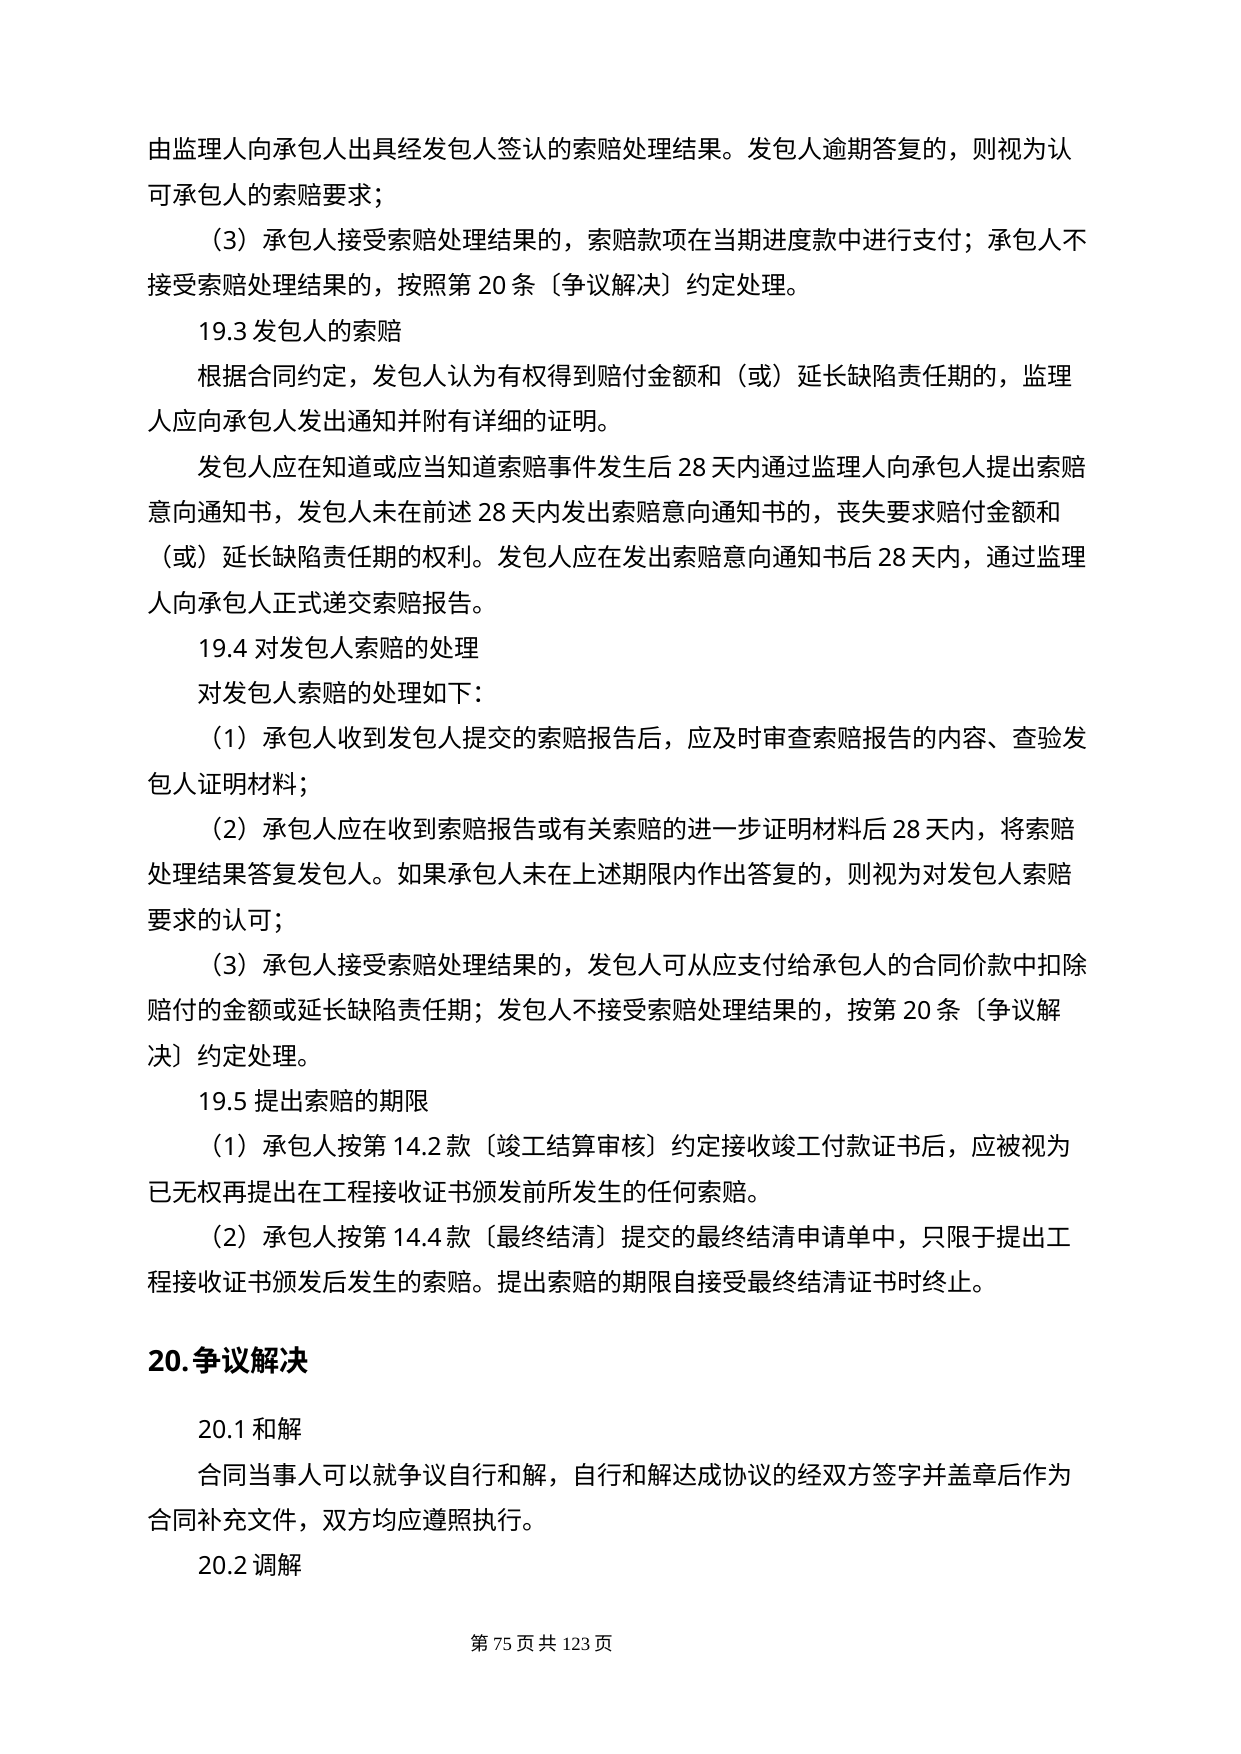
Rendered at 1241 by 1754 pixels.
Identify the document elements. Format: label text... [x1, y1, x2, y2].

text （3）承包人接受索赔处理结果的，索赔款项在当期进度款中进行支付；承包人不接受索赔处理结果的，按照第20条〔争议解决〕约定处理。 [148, 221, 1092, 302]
text 发包人应在知道或应当知道索赔事件发生后28天内通过监理人向承包人提出索赔意向通知书，发包人未在前述28天内发出索赔意向通知书的，丧失要求赔付金额和（或）延长缺陷责任期的权利。发包人应在发出索赔意向通知书后28天内，通过监理人向承包人正式递交索赔报告。 [148, 447, 1092, 619]
text （1）承包人按第14.2款〔竣工结算审核〕约定接收竣工付款证书后，应被视为已无权再提出在工程接收证书颁发前所发生的任何索赔。 [148, 1127, 1092, 1208]
text 对发包人索赔的处理如下： [148, 674, 1092, 710]
text 根据合同约定，发包人认为有权得到赔付金额和（或）延长缺陷责任期的，监理人应向承包人发出通知并附有详细的证明。 [148, 356, 1092, 438]
text （3）承包人接受索赔处理结果的，发包人可从应支付给承包人的合同价款中扣除赔付的金额或延长缺陷责任期；发包人不接受索赔处理结果的，按第20条〔争议解决〕约定处理。 [148, 946, 1092, 1072]
text 19.3发包人的索赔 [148, 311, 1092, 347]
text （2）承包人应在收到索赔报告或有关索赔的进一步证明材料后28天内，将索赔处理结果答复发包人。如果承包人未在上述期限内作出答复的，则视为对发包人索赔要求的认可； [148, 809, 1092, 936]
text （1）承包人收到发包人提交的索赔报告后，应及时审查索赔报告的内容、查验发包人证明材料； [148, 719, 1092, 801]
text 19.4 对发包人索赔的处理 [148, 628, 1092, 664]
text 20.2调解 [148, 1546, 1092, 1582]
text 20.1和解 [148, 1410, 1092, 1446]
text 19.5 提出索赔的期限 [148, 1081, 1092, 1118]
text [148, 130, 1092, 211]
text （2）承包人按第14.4款〔最终结清〕提交的最终结清申请单中，只限于提出工程接收证书颁发后发生的索赔。提出索赔的期限自接受最终结清证书时终止。 [148, 1217, 1092, 1299]
text 合同当事人可以就争议自行和解，自行和解达成协议的经双方签字并盖章后作为合同补充文件，双方均应遵照执行。 [148, 1455, 1092, 1537]
subtitle 争议解决 [148, 1337, 1092, 1379]
